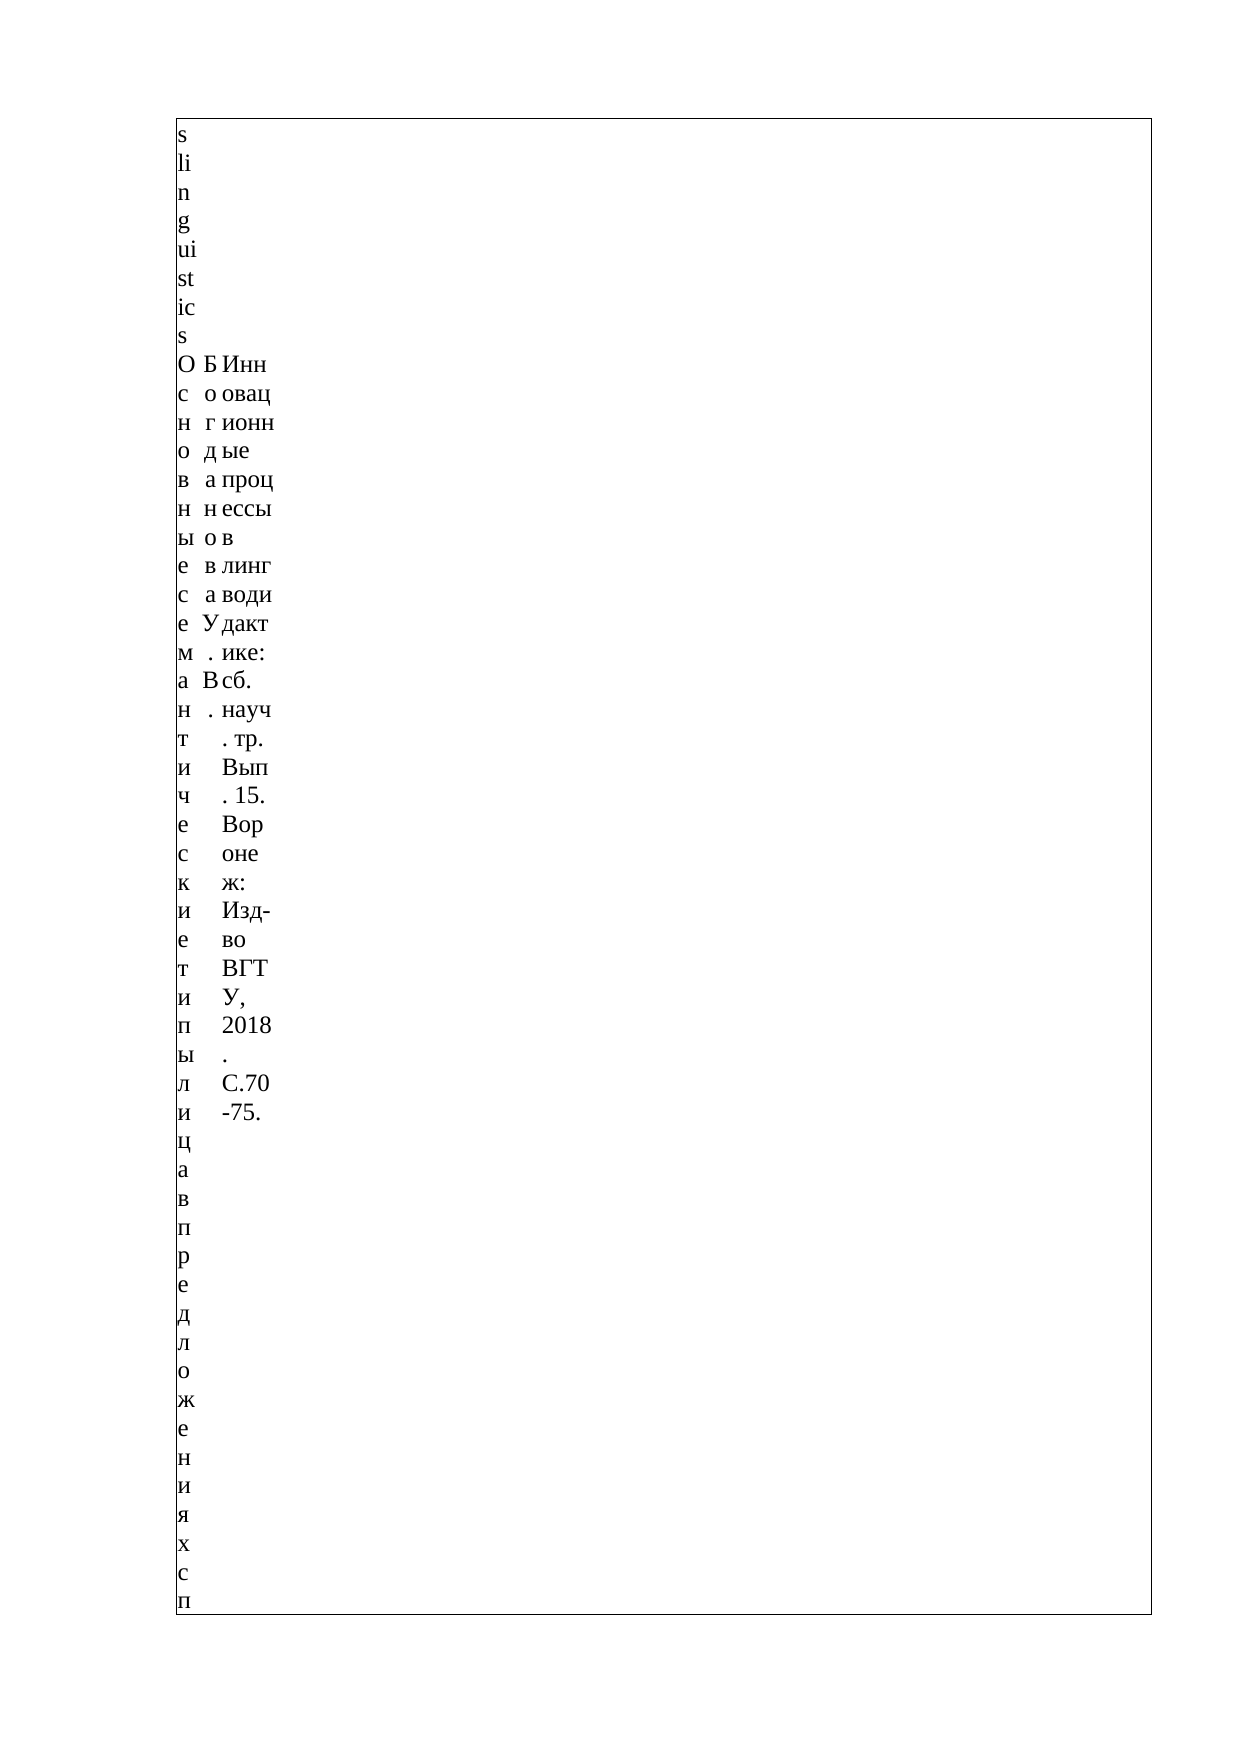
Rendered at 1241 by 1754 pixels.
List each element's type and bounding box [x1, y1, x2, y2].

table_header [177, 119, 1151, 1614]
